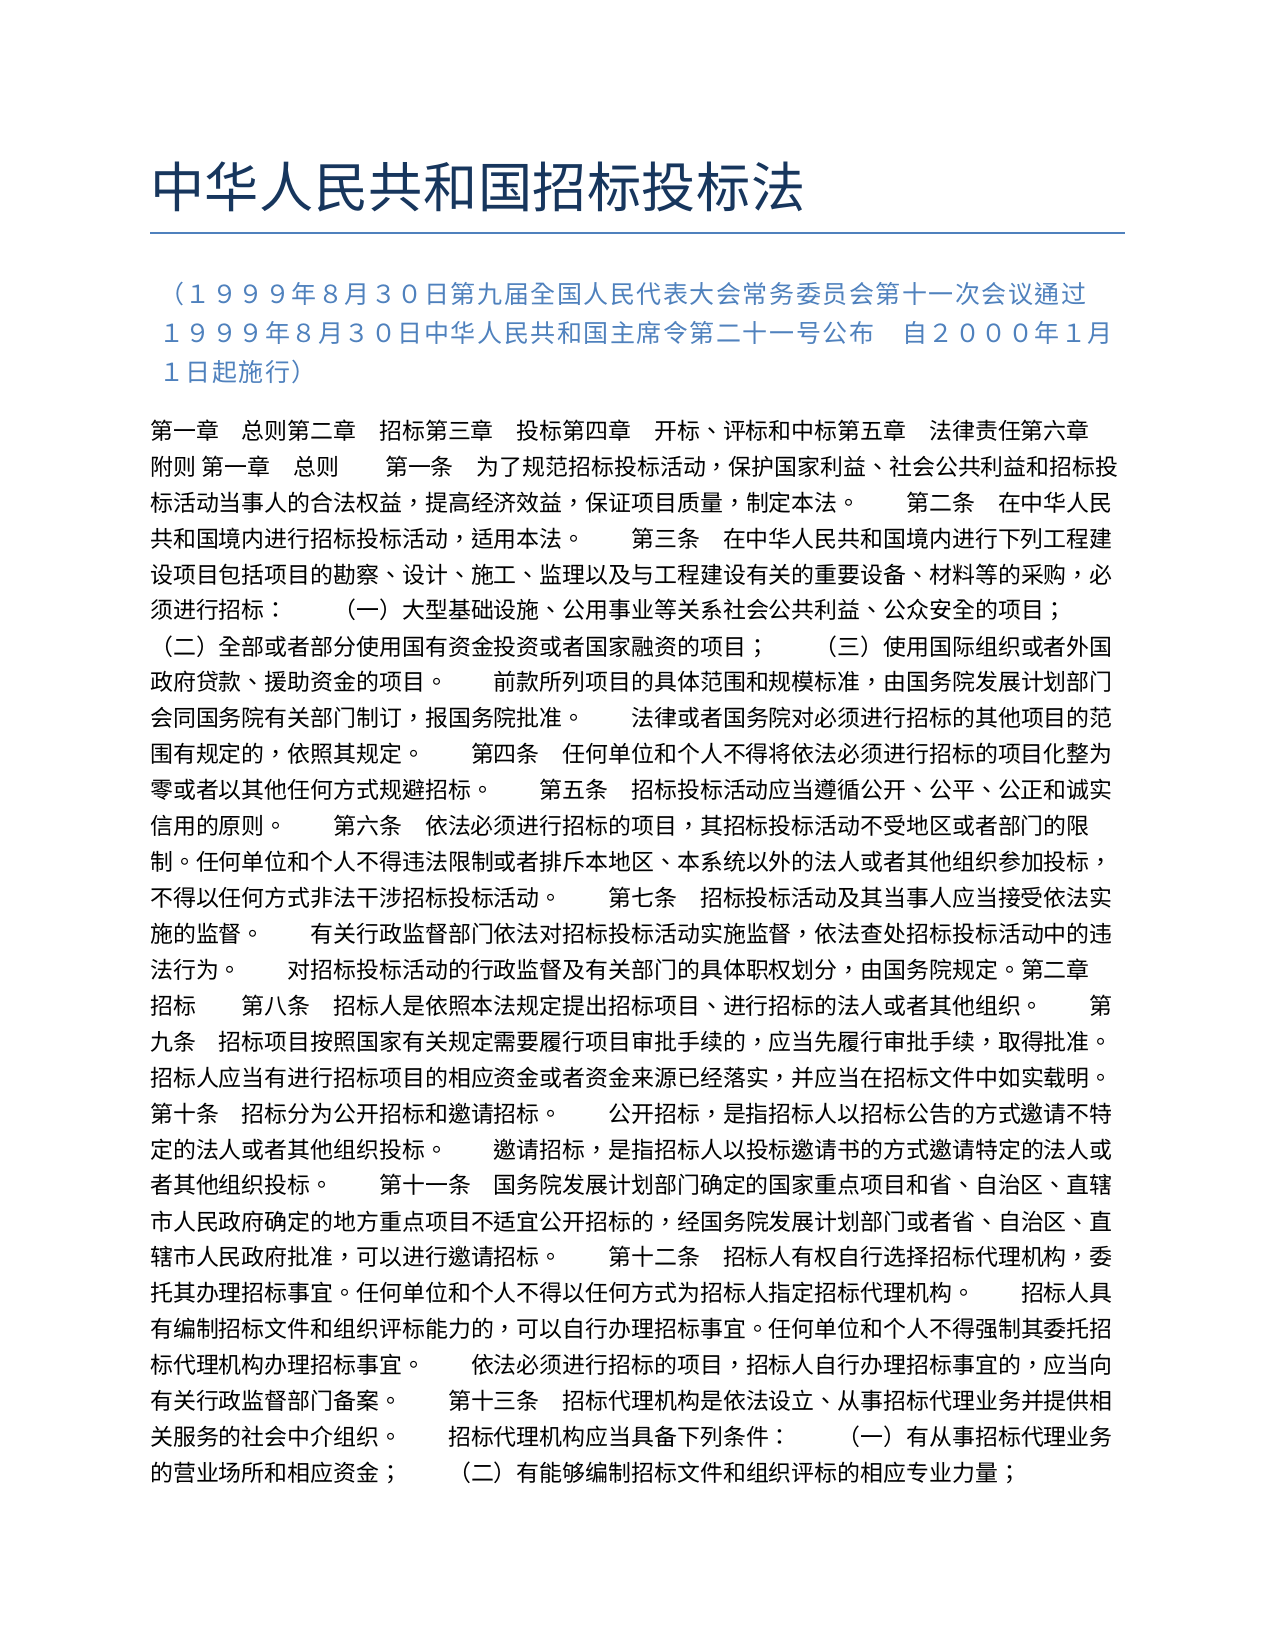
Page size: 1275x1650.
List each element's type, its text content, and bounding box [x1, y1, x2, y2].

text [150, 415, 1125, 1488]
title 中华人民共和国招标投标法 [150, 150, 1125, 232]
subtitle （１９９９年８月３０日第九届全国人民代表大会常务委员会第十一次会议通过 １９９９年８月３０日中华人民共和国主席令第二十一号公布 自２０００年１月１日起施行） [159, 276, 1125, 389]
